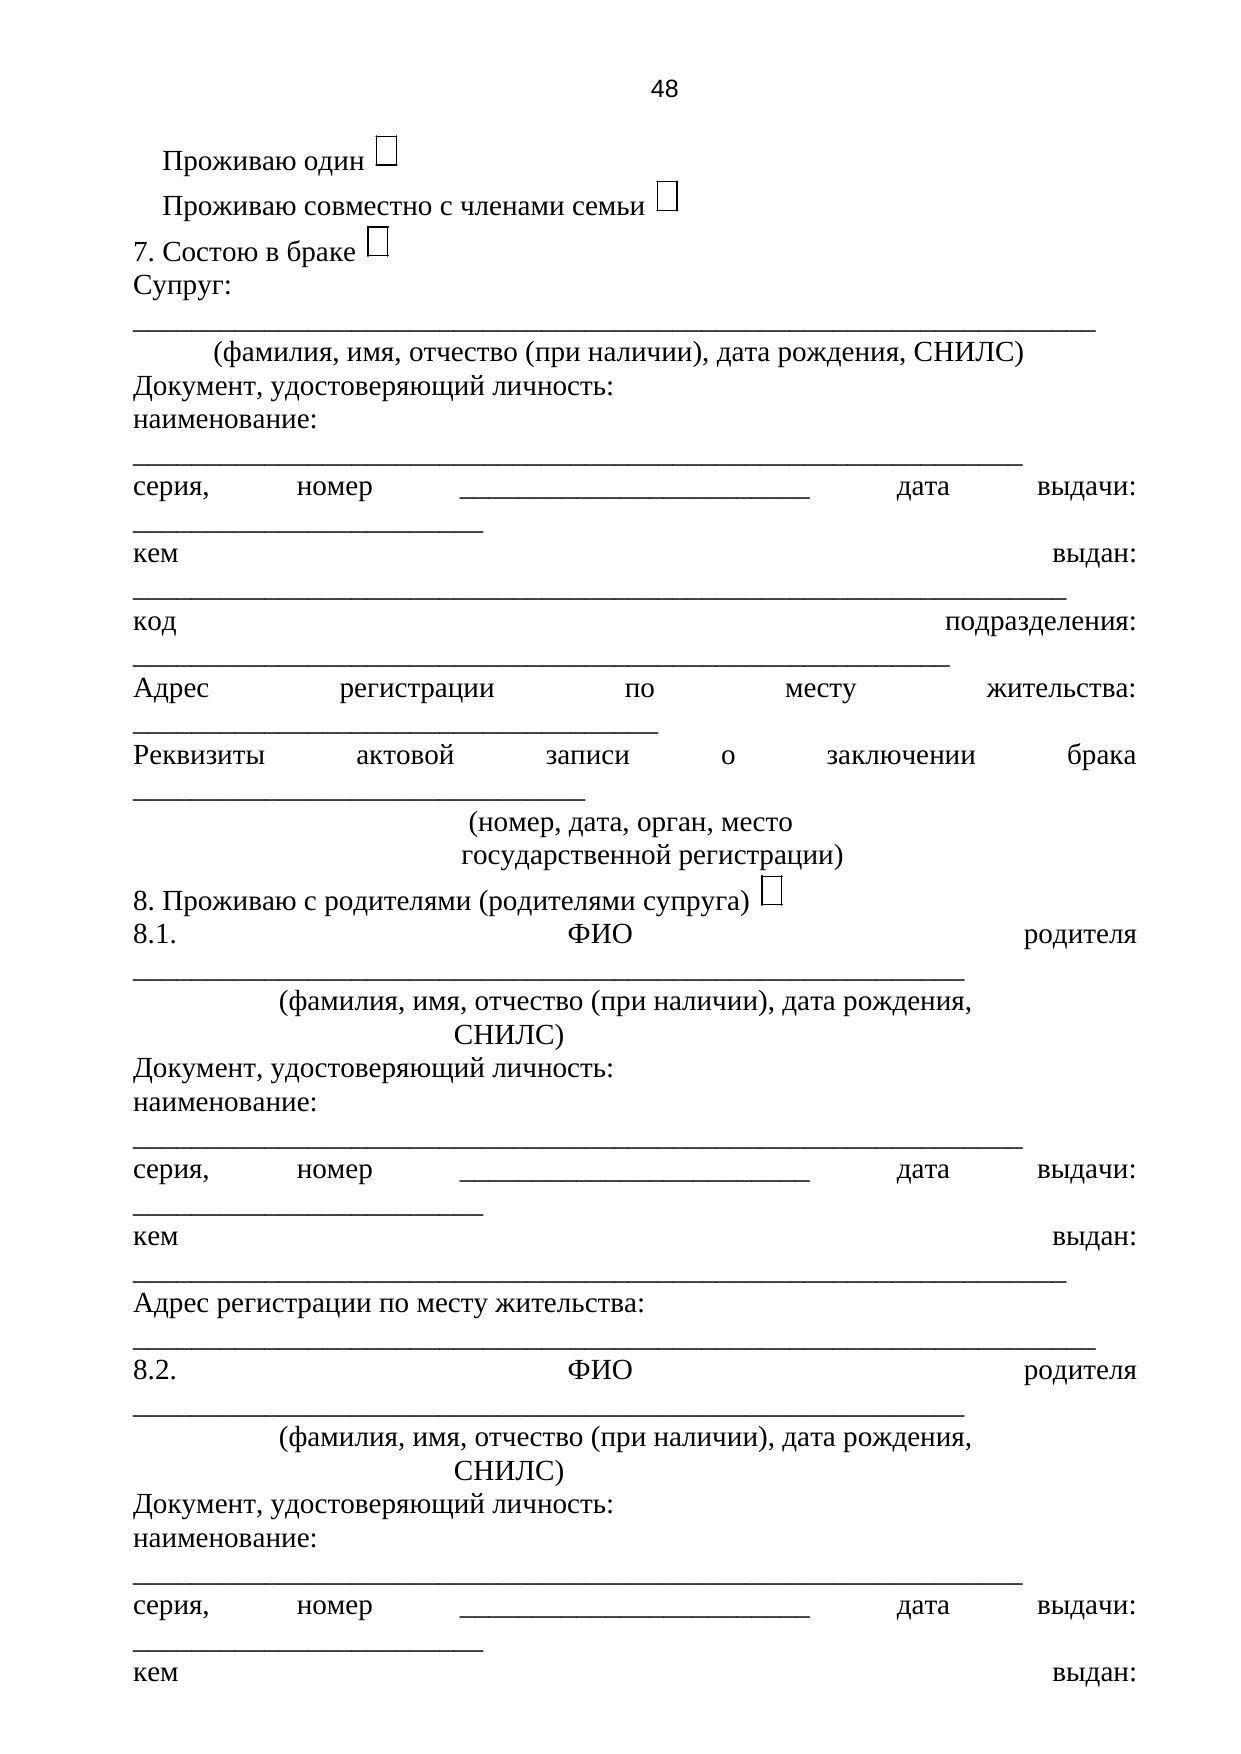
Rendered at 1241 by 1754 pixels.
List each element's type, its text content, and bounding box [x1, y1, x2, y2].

text кем выдан: ________________________________________________________________ [133, 1218, 1137, 1285]
text серия, номер ________________________ дата выдачи: ________________________ [133, 468, 1137, 536]
text (фамилия, имя, отчество (при наличии), дата рождения, СНИЛС) [133, 334, 1137, 368]
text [133, 1654, 1137, 1688]
text Проживаю один [133, 131, 1137, 177]
text Документ, удостоверяющий личность: [133, 1487, 1137, 1520]
text 8. Проживаю с родителями (родителями супруга) [133, 871, 1137, 916]
text серия, номер ________________________ дата выдачи: ________________________ [133, 1587, 1137, 1654]
text наименование: _____________________________________________________________ [133, 401, 1137, 468]
text (фамилия, имя, отчество (при наличии), дата рождения, [133, 983, 1137, 1017]
text 8.1. ФИО родителя _________________________________________________________ [133, 916, 1137, 983]
text 8.2. ФИО родителя _________________________________________________________ [133, 1352, 1137, 1419]
text Супруг: __________________________________________________________________ [133, 267, 1137, 334]
text СНИЛС) [133, 1017, 1137, 1051]
text Реквизиты актовой записи о заключении брака _______________________________ [133, 737, 1137, 804]
text Документ, удостоверяющий личность: [133, 368, 1137, 401]
text Адрес регистрации по месту жительства: ____________________________________ [133, 670, 1137, 737]
text __________________________________________________________________ [133, 1319, 1137, 1352]
text Адрес регистрации по месту жительства: [133, 1285, 1137, 1319]
text Документ, удостоверяющий личность: [133, 1051, 1137, 1084]
text кем выдан: ________________________________________________________________ [133, 536, 1137, 603]
text СНИЛС) [133, 1453, 1137, 1487]
text государственной регистрации) [133, 837, 1137, 871]
text наименование: _____________________________________________________________ [133, 1084, 1137, 1151]
text (фамилия, имя, отчество (при наличии), дата рождения, [133, 1419, 1137, 1453]
text Проживаю совместно с членами семьи [133, 177, 1137, 222]
text (номер, дата, орган, место [133, 804, 1137, 837]
text наименование: _____________________________________________________________ [133, 1520, 1137, 1587]
text серия, номер ________________________ дата выдачи: ________________________ [133, 1151, 1137, 1218]
text 7. Состою в браке [133, 222, 1137, 267]
text код подразделения: ________________________________________________________ [133, 603, 1137, 670]
